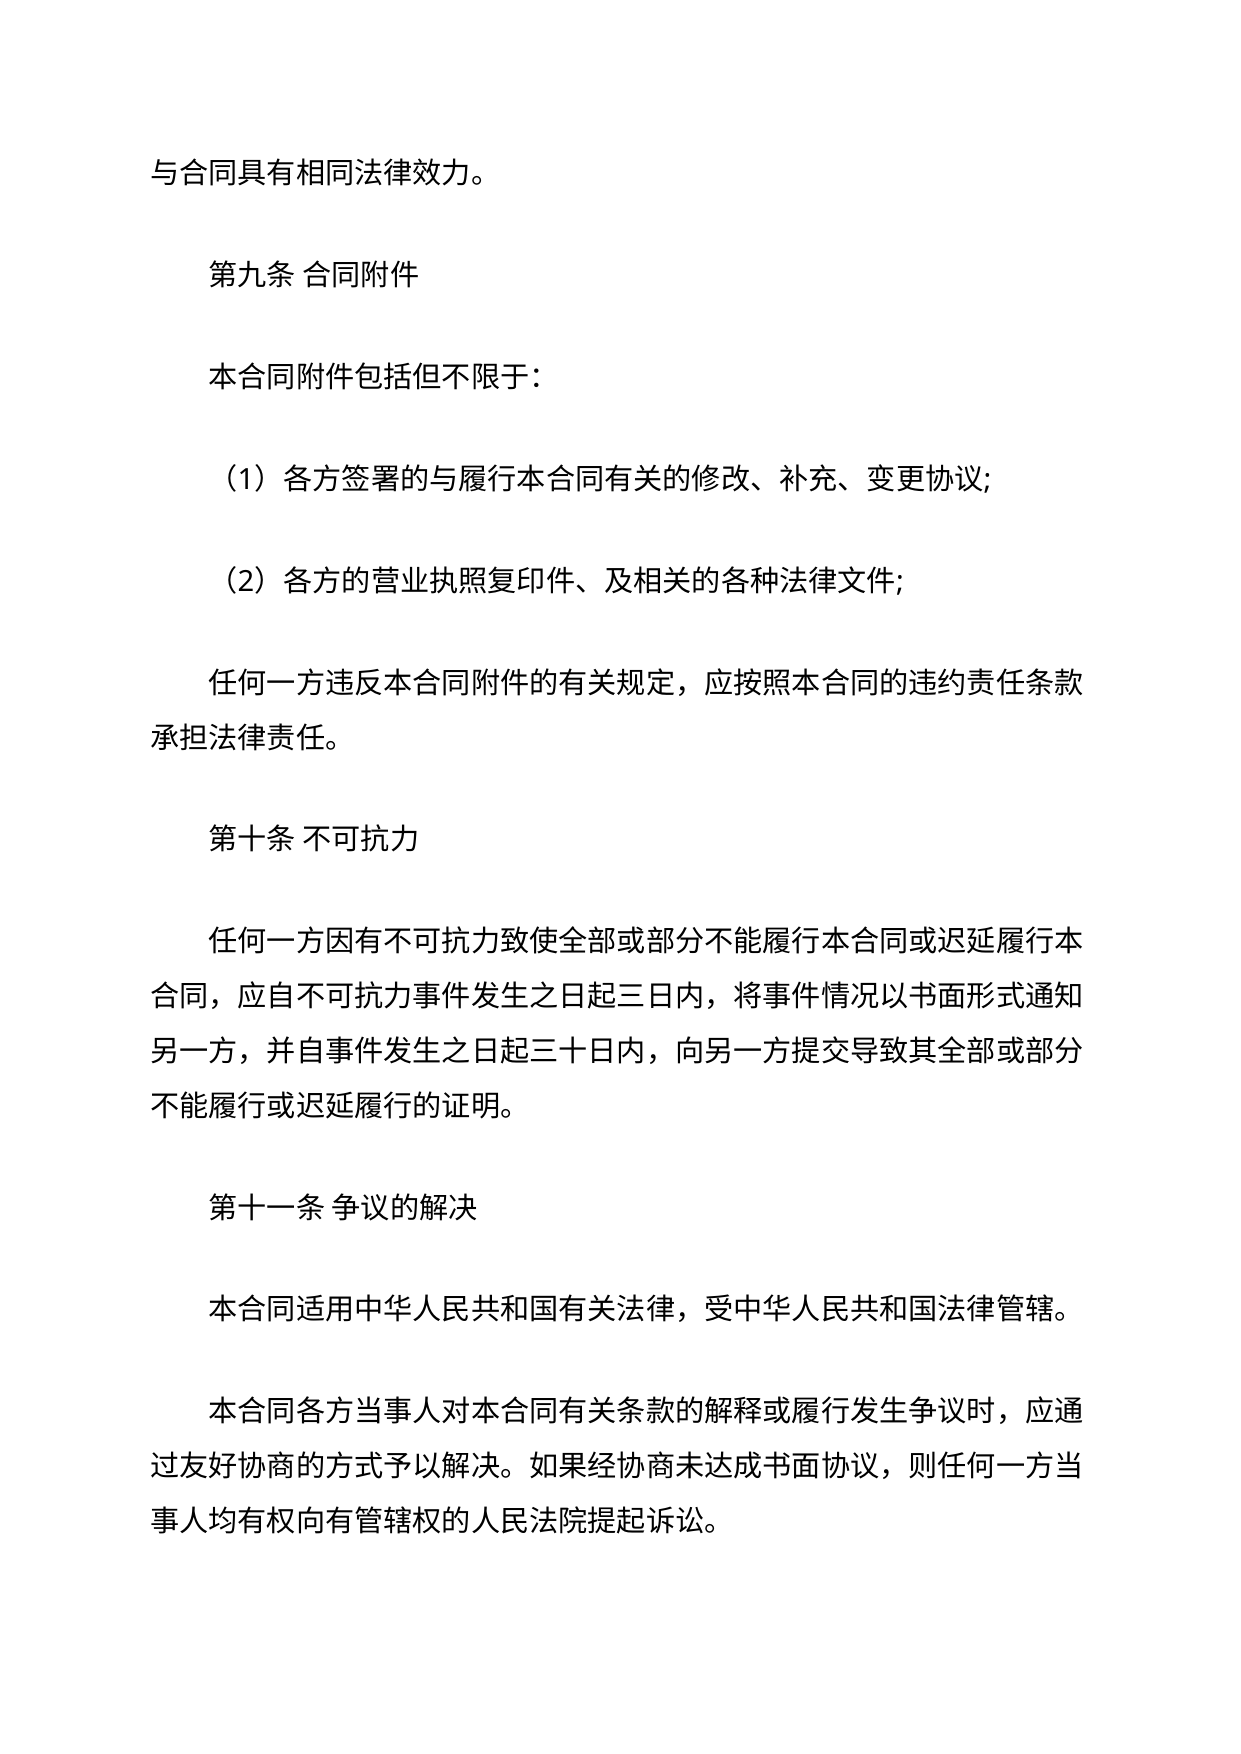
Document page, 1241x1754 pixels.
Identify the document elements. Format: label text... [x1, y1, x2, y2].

text 任何一方因有不可抗力致使全部或部分不能履行本合同或迟延履行本合同，应自不可抗力事件发生之日起三日内，将事件情况以书面形式通知另一方，并自事件发生之日起三十日内，向另一方提交导致其全部或部分不能履行或迟延履行的证明。 [150, 918, 1090, 1125]
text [150, 150, 1090, 192]
text 任何一方违反本合同附件的有关规定，应按照本合同的违约责任条款承担法律责任。 [150, 659, 1090, 756]
text 第十条 不可抗力 [150, 816, 1090, 858]
text （1）各方签署的与履行本合同有关的修改、补充、变更协议; [150, 455, 1090, 498]
text 第十一条 争议的解决 [150, 1184, 1090, 1226]
text 本合同适用中华人民共和国有关法律，受中华人民共和国法律管辖。 [150, 1286, 1090, 1328]
text 本合同附件包括但不限于： [150, 353, 1090, 396]
text （2）各方的营业执照复印件、及相关的各种法律文件; [150, 557, 1090, 600]
text 本合同各方当事人对本合同有关条款的解释或履行发生争议时，应通过友好协商的方式予以解决。如果经协商未达成书面协议，则任何一方当事人均有权向有管辖权的人民法院提起诉讼。 [150, 1388, 1090, 1540]
text 第九条 合同附件 [150, 252, 1090, 294]
